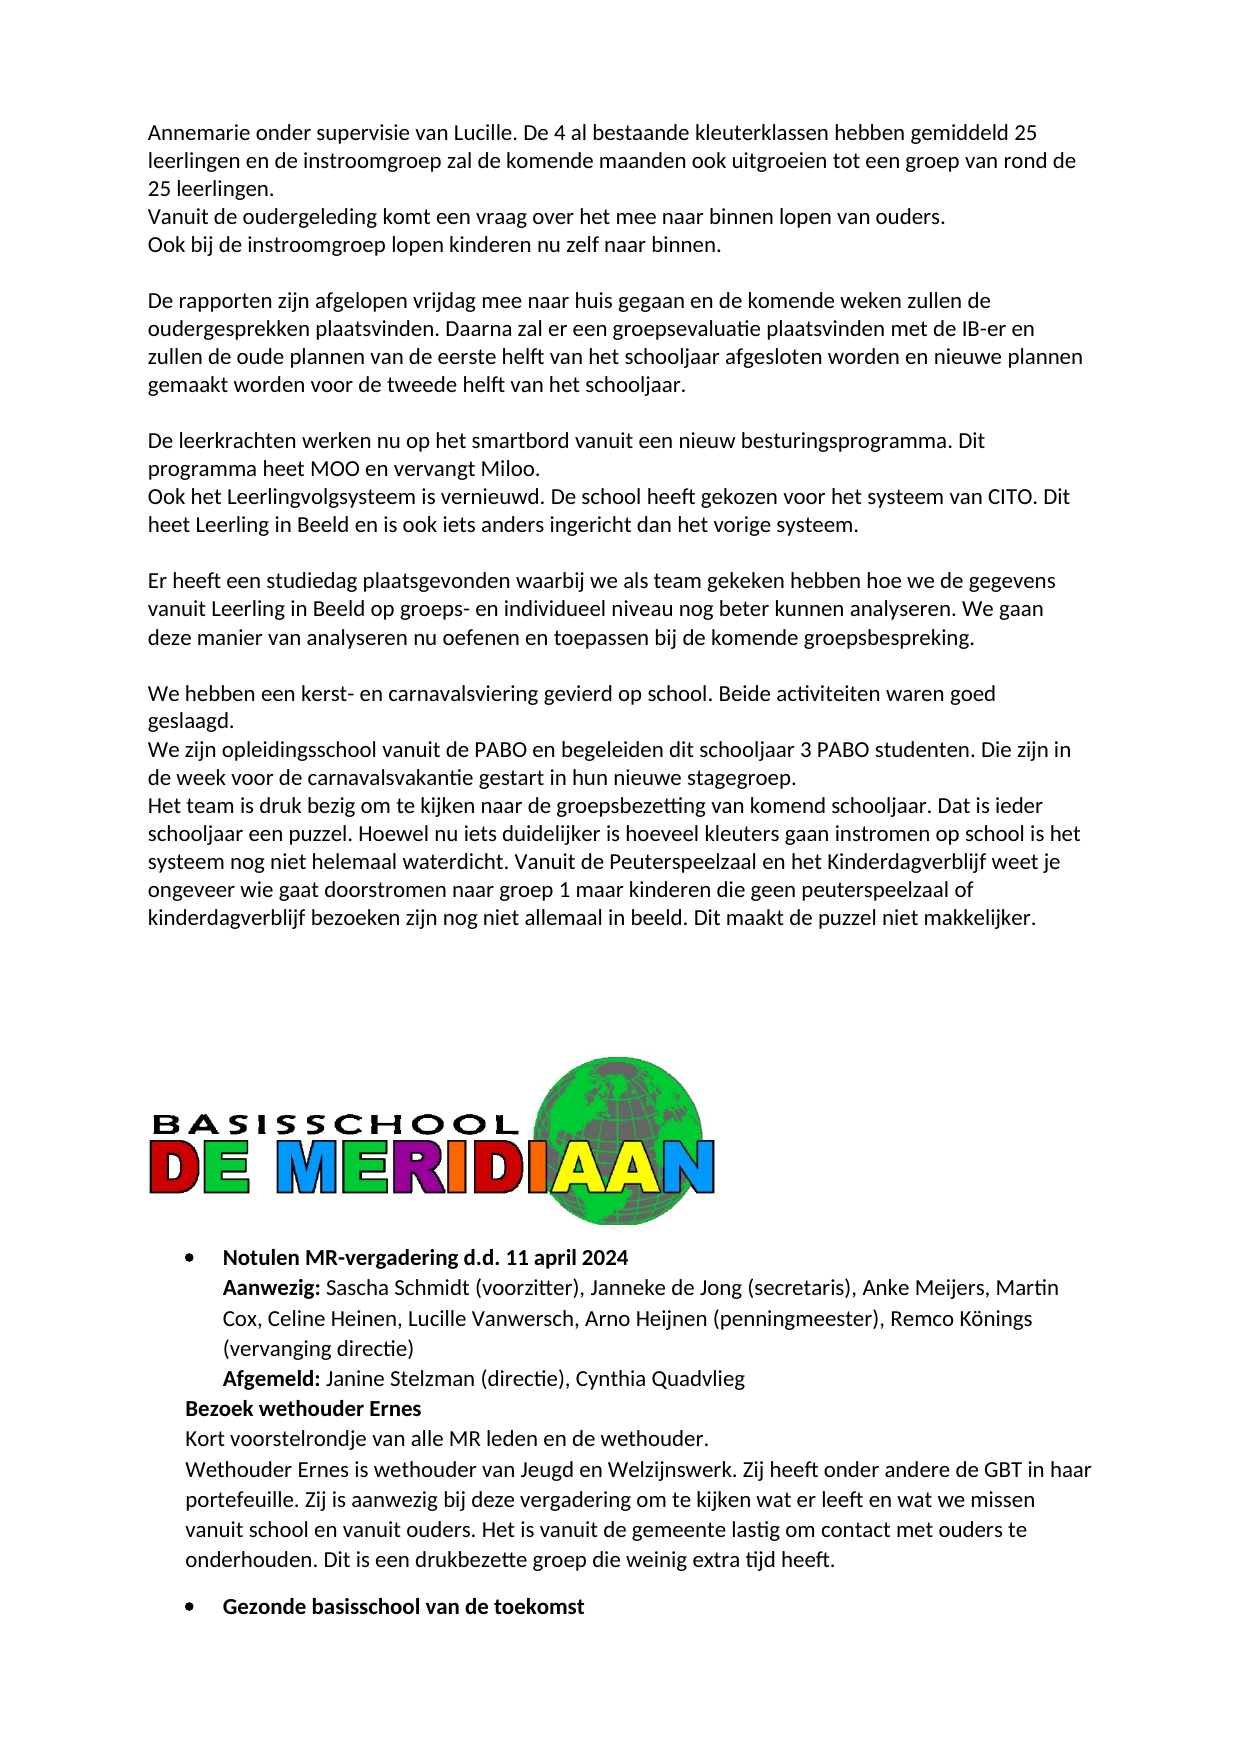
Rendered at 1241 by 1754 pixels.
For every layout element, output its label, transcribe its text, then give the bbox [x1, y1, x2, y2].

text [148, 118, 1093, 735]
list Notulen MR-vergadering d.d. 11 april 2024 Aanwezig: Sascha Schmidt (voorzitter), Janneke de Jong (secretaris), Anke Meijers, Martin Cox, Celine Heinen, Lucille Vanwersch, Arno Heijnen (penningmeester), Remco Könings (vervanging directie) Afgemeld: Janine Stelzman (directie), Cynthia Quadvlieg [185, 1243, 1093, 1392]
list Gezonde basisschool van de toekomst [185, 1592, 1093, 1620]
text We zijn opleidingsschool vanuit de PABO en begeleiden dit schooljaar 3 PABO studenten. Die zijn in de week voor de carnavalsvakantie gestart in hun nieuwe stagegroep. [148, 735, 1093, 791]
picture [147, 1052, 717, 1225]
text Bezoek wethouder Ernes Kort voorstelrondje van alle MR leden en de wethouder. Wethouder Ernes is wethouder van Jeugd en Welzijnswerk. Zij heeft onder andere de GBT in haar portefeuille. Zij is aanwezig bij deze vergadering om te kijken wat er leeft en wat we missen vanuit school en vanuit ouders. Het is vanuit de gemeente lastig om contact met ouders te onderhouden. Dit is een drukbezette groep die weinig extra tijd heeft. [185, 1394, 1093, 1573]
text Het team is druk bezig om te kijken naar de groepsbezetting van komend schooljaar. Dat is ieder schooljaar een puzzel. Hoewel nu iets duidelijker is hoeveel kleuters gaan instromen op school is het systeem nog niet helemaal waterdicht. Vanuit de Peuterspeelzaal en het Kinderdagverblijf weet je ongeveer wie gaat doorstromen naar groep 1 maar kinderen die geen peuterspeelzaal of kinderdagverblijf bezoeken zijn nog niet allemaal in beeld. Dit maakt de puzzel niet makkelijker. [148, 791, 1093, 931]
